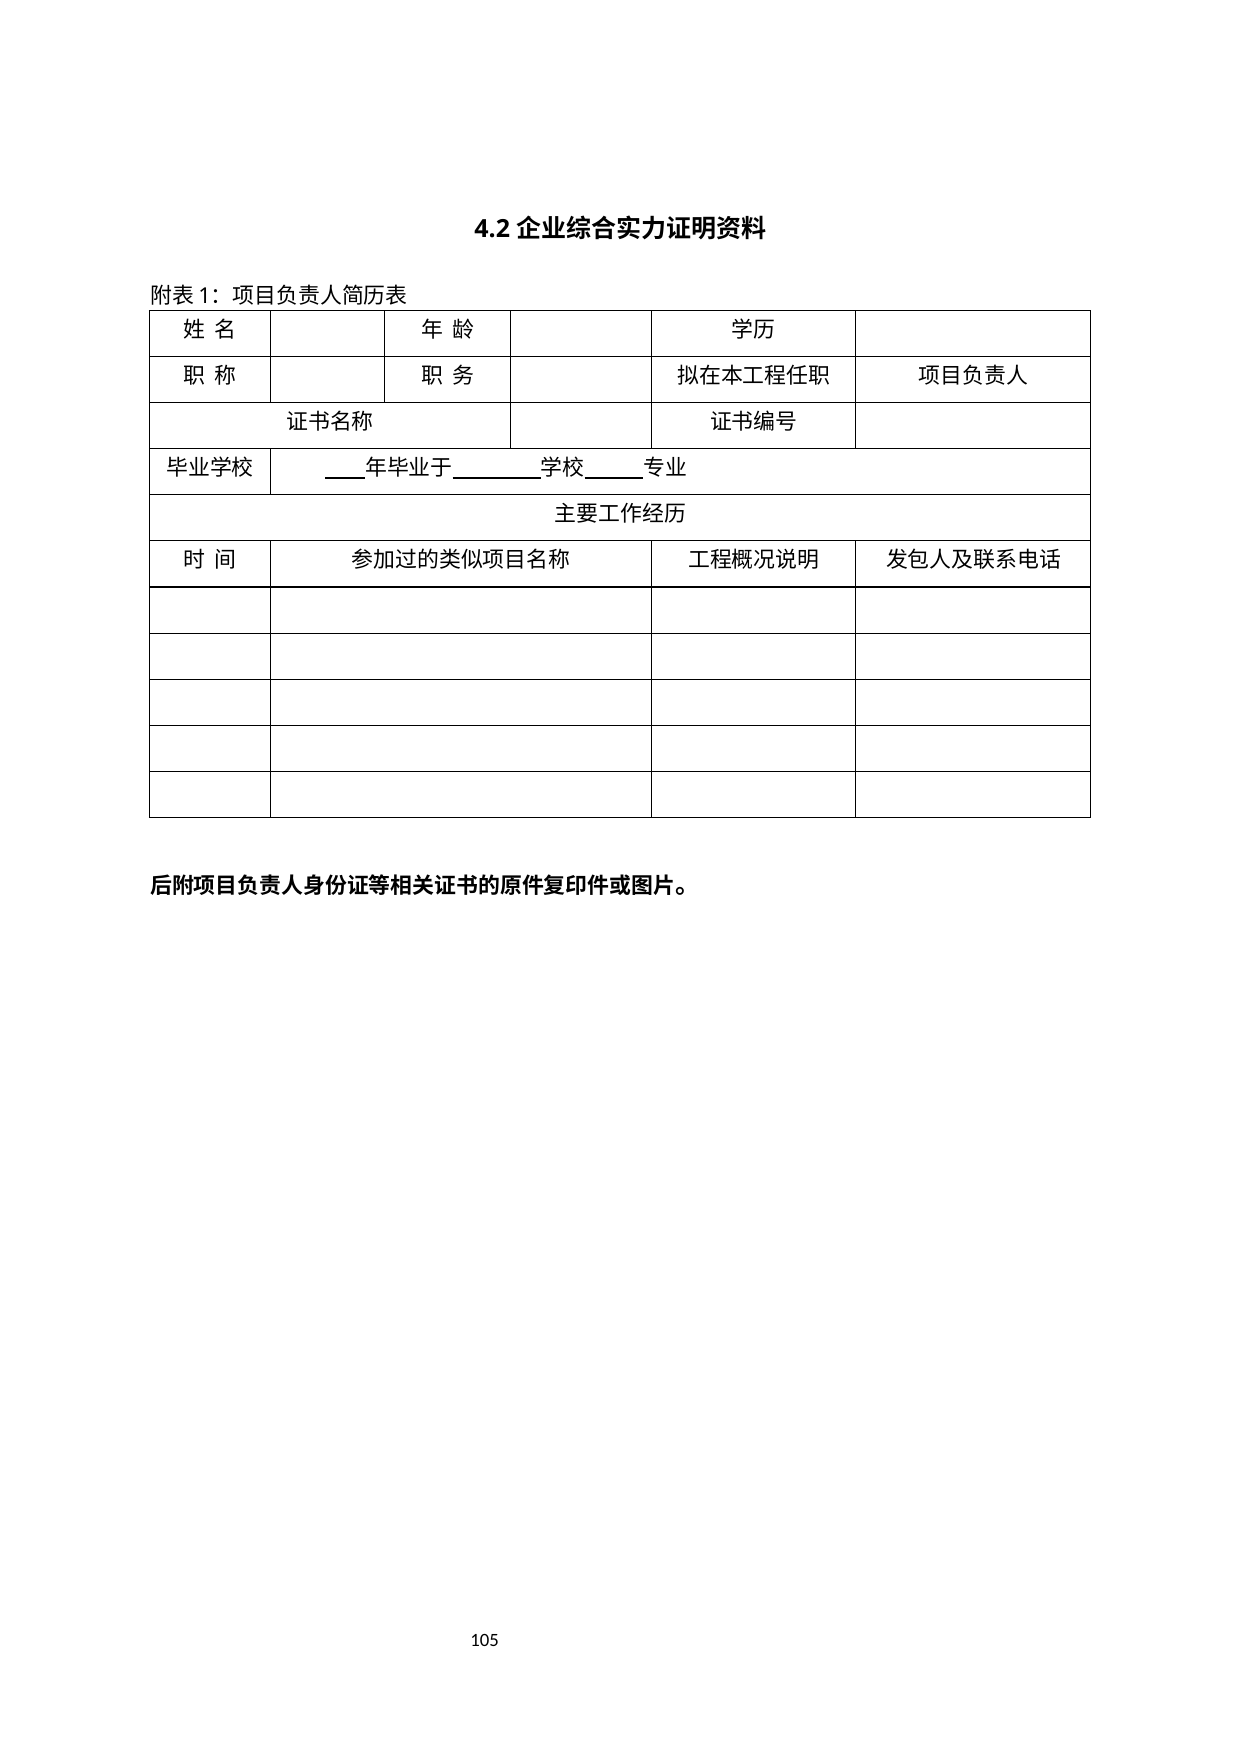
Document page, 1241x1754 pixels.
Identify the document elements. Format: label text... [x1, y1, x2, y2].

text 附表1：项目负责人简历表 [150, 278, 1090, 310]
table_cell 年毕业于 学校 专业 [271, 449, 1090, 494]
table_cell 时 间 [150, 541, 270, 586]
text 4.2 企业综合实力证明资料 [150, 194, 1090, 259]
table_cell [150, 680, 270, 724]
text 后附项目负责人身份证等相关证书的原件复印件或图片。 [150, 850, 1090, 915]
table_cell [150, 772, 270, 817]
table_header [511, 311, 651, 356]
table_cell [150, 726, 270, 771]
table_cell 发包人及联系电话 [856, 541, 1090, 586]
table_cell [271, 634, 651, 678]
table_cell 主要工作经历 [150, 495, 1090, 540]
table_cell [271, 357, 384, 402]
table_cell [150, 634, 270, 678]
table_header 年 龄 [385, 311, 510, 356]
table_cell [150, 588, 270, 632]
table_cell [856, 588, 1090, 632]
table_cell [511, 403, 651, 448]
table_cell [856, 772, 1090, 817]
table_cell 项目负责人 [856, 357, 1090, 402]
table_header 学历 [652, 311, 855, 356]
table_cell [856, 634, 1090, 678]
table_cell [271, 726, 651, 771]
table_header [856, 311, 1090, 356]
table_cell 证书编号 [652, 403, 855, 448]
table_cell [271, 588, 651, 632]
table_cell 职 称 [150, 357, 270, 402]
table_cell [856, 403, 1090, 448]
table_cell [652, 680, 855, 724]
table_cell 职 务 [385, 357, 510, 402]
table_cell [511, 357, 651, 402]
table_cell 证书名称 [150, 403, 510, 448]
table_cell [271, 772, 651, 817]
table_cell 参加过的类似项目名称 [271, 541, 651, 586]
table_cell [652, 634, 855, 678]
table_cell [652, 772, 855, 817]
table_header 姓 名 [150, 311, 270, 356]
table_cell 拟在本工程任职 [652, 357, 855, 402]
table_cell [856, 680, 1090, 724]
table_cell [652, 588, 855, 632]
table_cell 工程概况说明 [652, 541, 855, 586]
table_header [271, 311, 384, 356]
table_cell [271, 680, 651, 724]
table_cell [856, 726, 1090, 771]
table_cell 毕业学校 [150, 449, 270, 494]
table_cell [652, 726, 855, 771]
